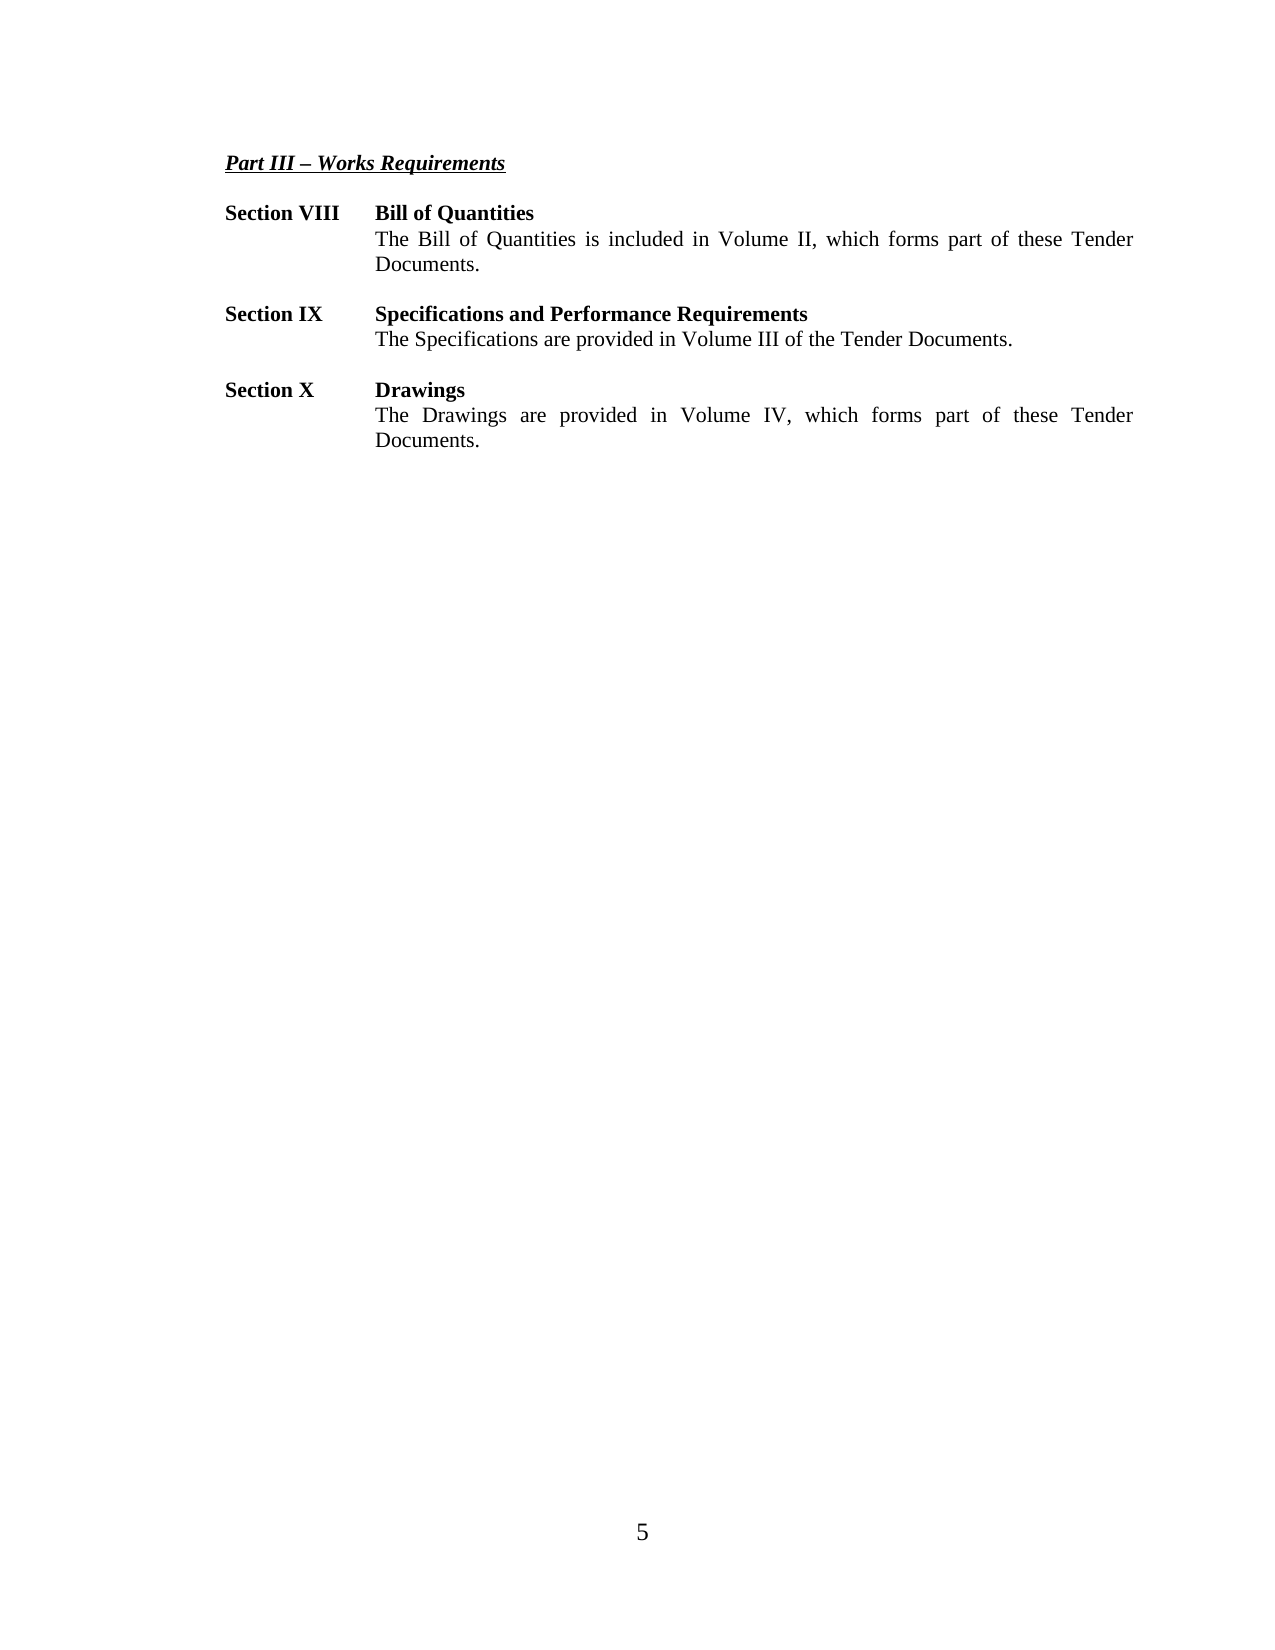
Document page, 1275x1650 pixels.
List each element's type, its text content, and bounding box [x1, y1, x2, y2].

list The Specifications are provided in Volume III of the Tender Documents. [375, 326, 1134, 352]
list Section VIII Bill of Quantities [225, 200, 1134, 226]
text Part III – Works Requirements [225, 150, 1134, 175]
list The Drawings are provided in Volume IV, which forms part of these Tender Documents. [375, 402, 1134, 452]
list Section X Drawings [225, 377, 1134, 402]
list Section IX Specifications and Performance Requirements [225, 301, 1134, 326]
list The Bill of Quantities is included in Volume II, which forms part of these Tender Documents. [375, 226, 1134, 276]
